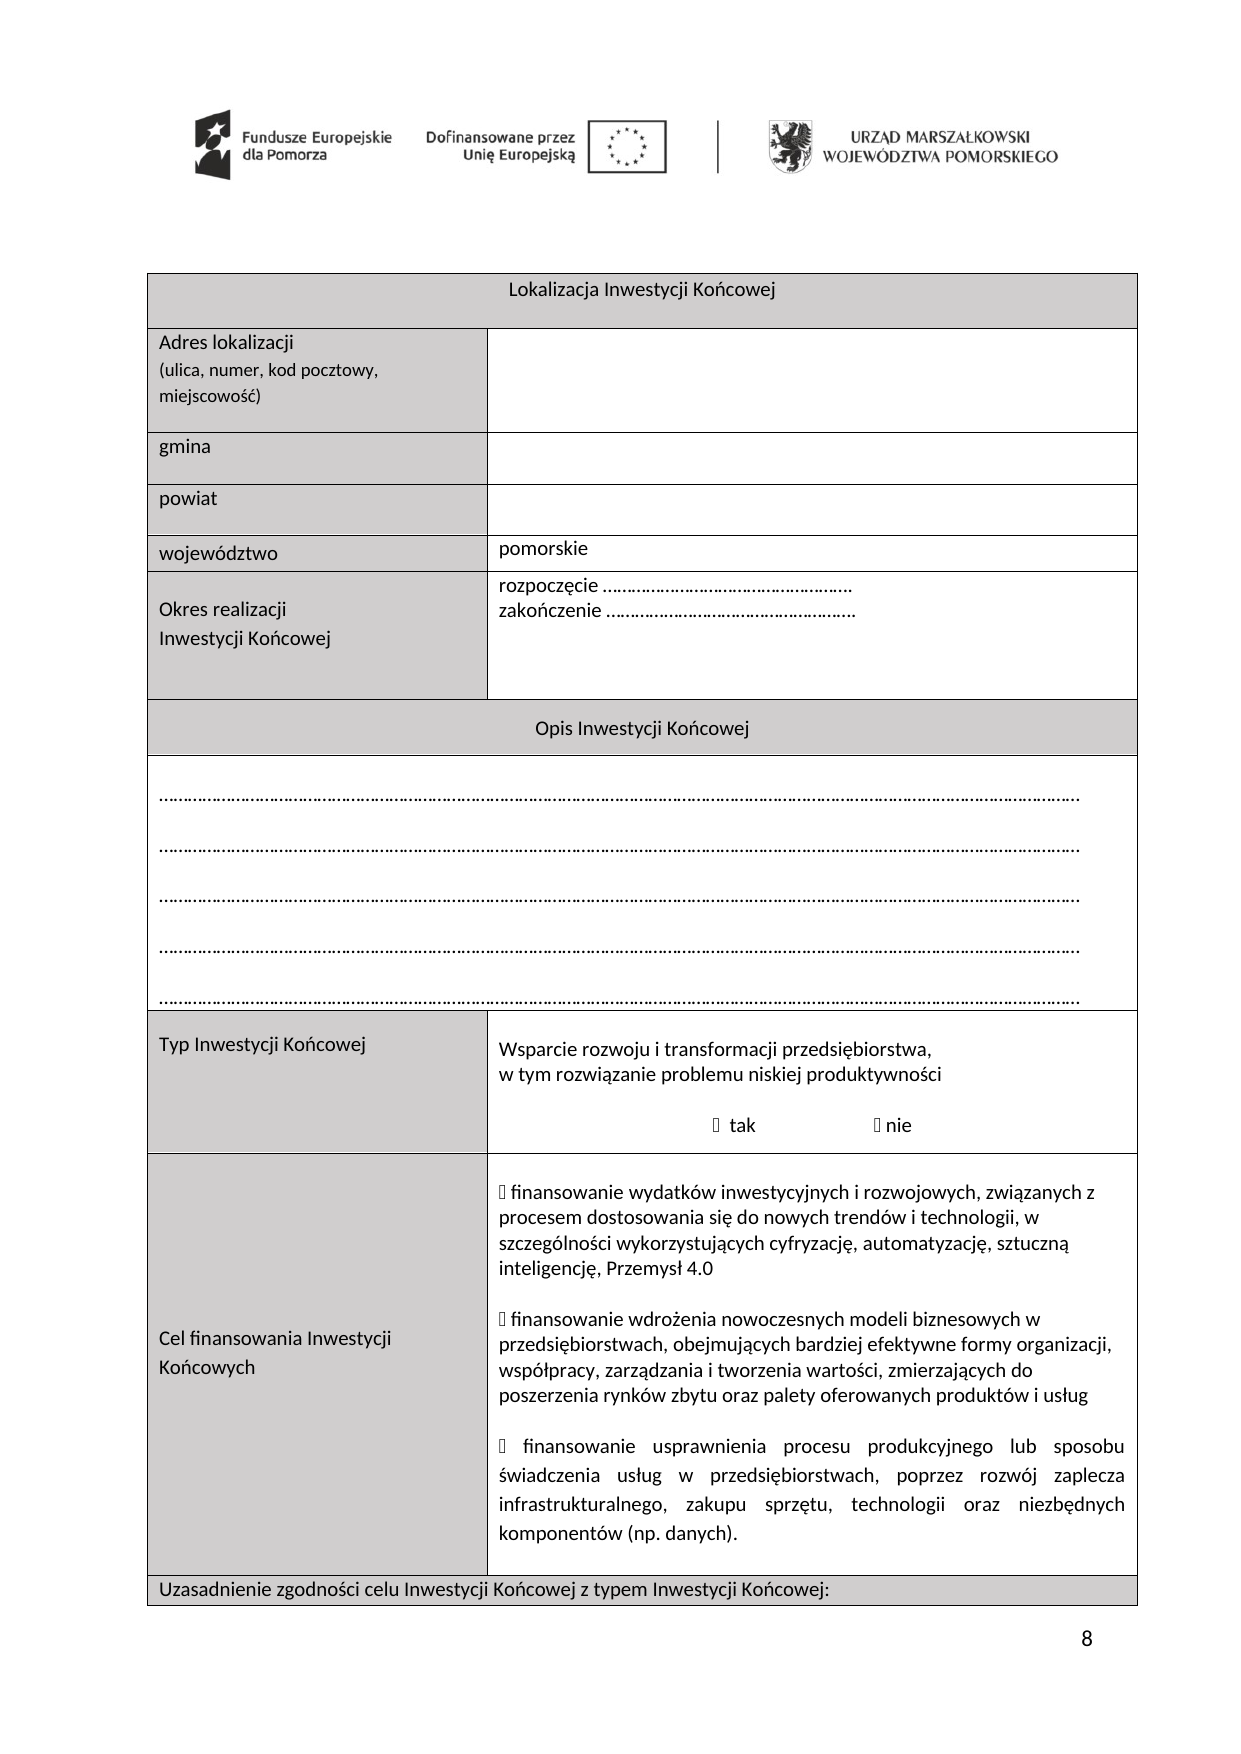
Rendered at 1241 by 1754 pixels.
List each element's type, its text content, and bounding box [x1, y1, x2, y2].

table_cell Wsparcie rozwoju i transformacji przedsiębiorstwa, w tym rozwiązanie problemu niskiej produktywności tak nie [488, 1011, 1137, 1152]
table_cell rozpoczęcie ……………………………………………. zakończenie ……………………………………………. [488, 572, 1137, 699]
table_cell finansowanie wydatków inwestycyjnych i rozwojowych, związanych z procesem dostosowania się do nowych trendów i technologii, w szczególności wykorzystujących cyfryzację, automatyzację, sztuczną inteligencję, Przemysł 4.0 finansowanie wdrożenia nowoczesnych modeli biznesowych w przedsiębiorstwach, obejmujących bardziej efektywne formy organizacji, współpracy, zarządzania i tworzenia wartości, zmierzających do poszerzenia rynków zbytu oraz palety oferowanych produktów i usług finansowanie usprawnienia procesu produkcyjnego lub sposobu świadczenia usług w przedsiębiorstwach, poprzez rozwój zaplecza infrastrukturalnego, zakupu sprzętu, technologii oraz niezbędnych komponentów (np. danych). [488, 1154, 1137, 1575]
table_cell pomorskie [488, 536, 1137, 571]
table_cell gmina [148, 433, 487, 484]
picture [177, 91, 1074, 196]
table_cell Okres realizacji Inwestycji Końcowej [148, 572, 487, 699]
table_cell Adres lokalizacji (ulica, numer, kod pocztowy, miejscowość) [148, 329, 487, 432]
table_cell powiat [148, 485, 487, 534]
table_cell Typ Inwestycji Końcowej [148, 1011, 487, 1152]
table_cell ………………………………………………………………………………………………………………………………………………………………………… ………………………………………………………………………………………………………………………………………………………………………… ………………………………………………………………………………………………………………………………………………………………………… ………………………………………………………………………………………………………………………………………………………………………… ………………………………………………………………………………………………………………………………………………………………………… [148, 756, 1137, 1010]
table_cell [488, 433, 1137, 484]
table_cell Opis Inwestycji Końcowej [148, 700, 1137, 754]
table_cell województwo [148, 536, 487, 571]
table_cell Cel finansowania Inwestycji Końcowych [148, 1154, 487, 1575]
table_header Lokalizacja Inwestycji Końcowej [148, 274, 1137, 328]
table_cell [488, 485, 1137, 534]
table_cell [488, 329, 1137, 432]
